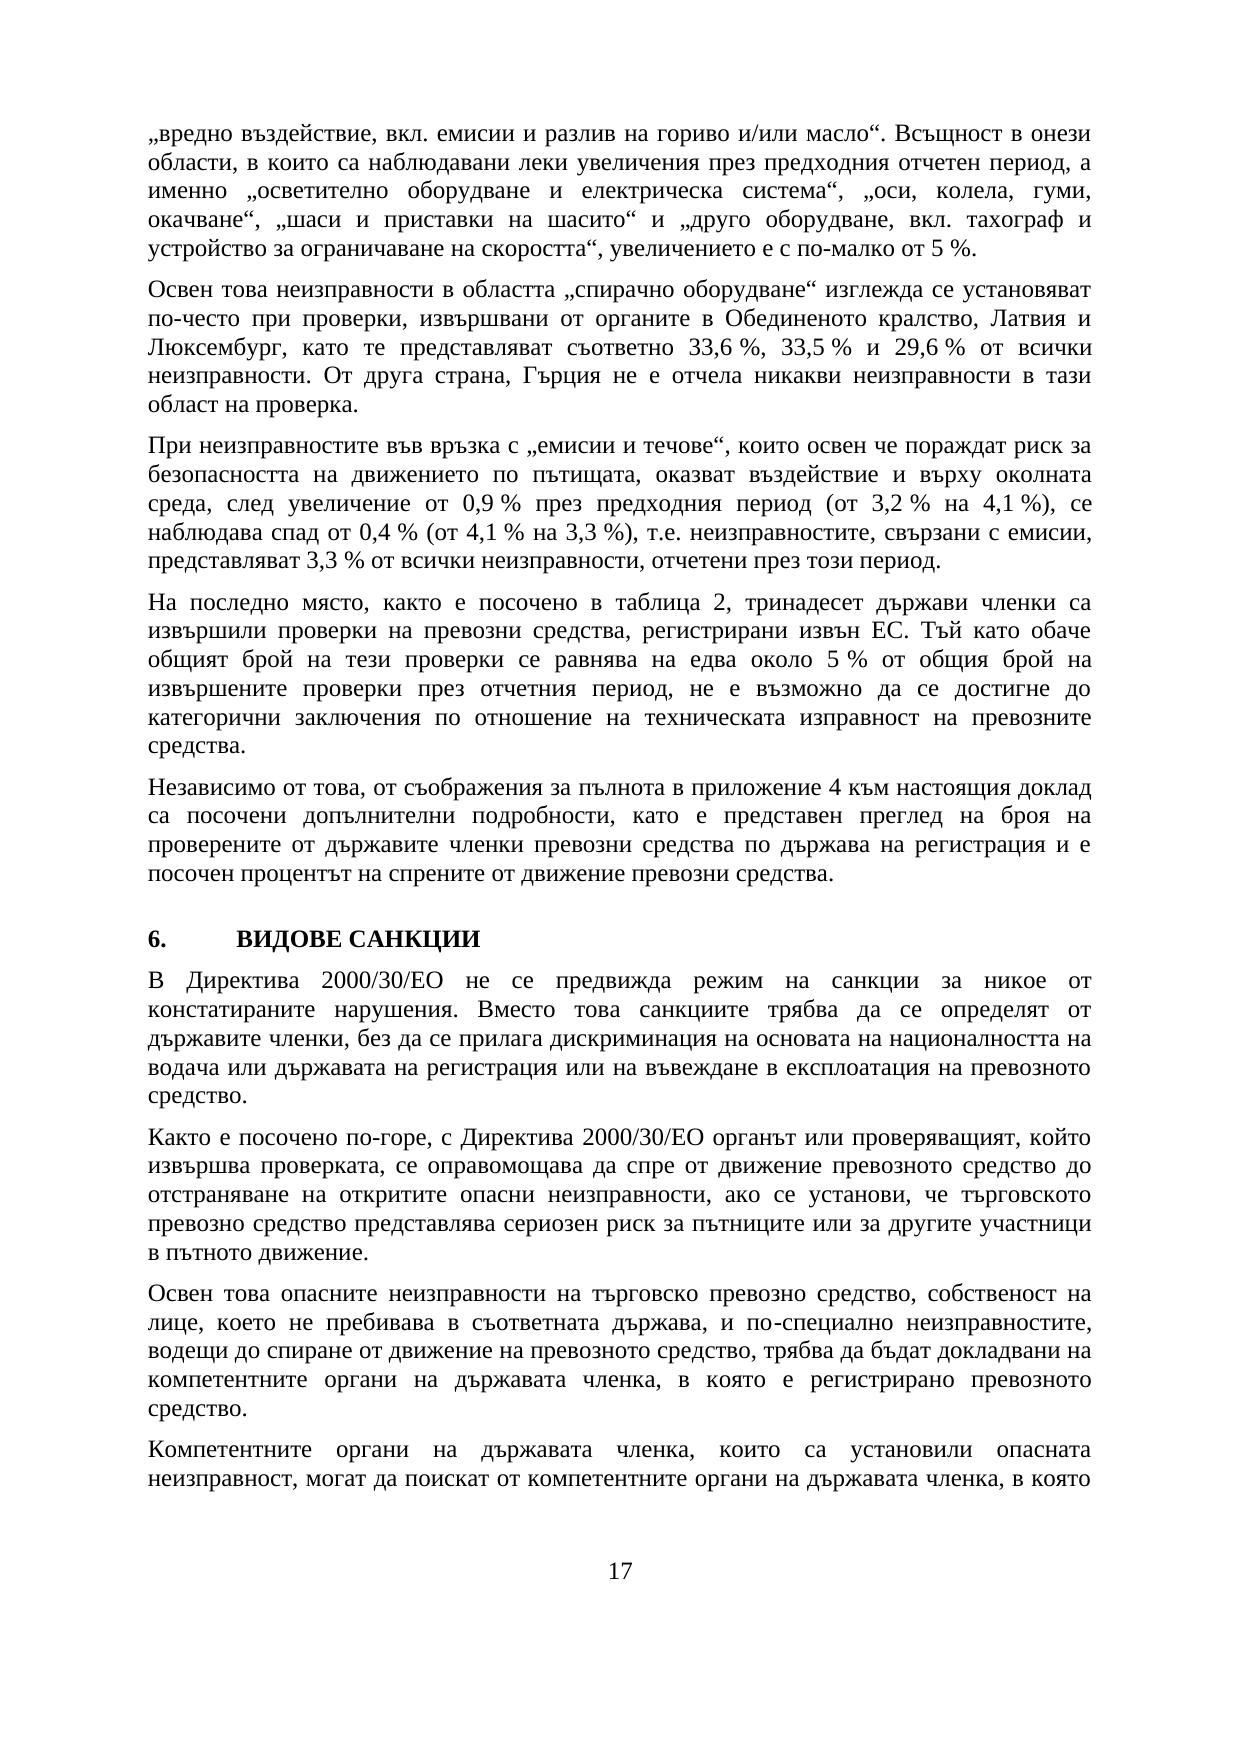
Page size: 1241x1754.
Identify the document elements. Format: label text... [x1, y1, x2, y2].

text При неизправностите във връзка с „емисии и течове“, които освен че пораждат риск за безопасността на движението по пътищата, оказват въздействие и върху околната среда, след увеличение от 0,9 % през предходния период (от 3,2 % на 4,1 %), се наблюдава спад от 0,4 % (от 4,1 % на 3,3 %), т.е. неизправностите, свързани с емисии, представляват 3,3 % от всички неизправности, отчетени през този период. [148, 431, 1092, 574]
text На последно място, както е посочено в таблица 2, тринадесет държави членки са извършили проверки на превозни средства, регистрирани извън ЕС. Тъй като обаче общият брой на тези проверки се равнява на едва около 5 % от общия брой на извършените проверки през отчетния период, не е възможно да се достигне до категорични заключения по отношение на техническата изправност на превозните средства. [148, 587, 1092, 759]
text В Директива 2000/30/ЕО не се предвижда режим на санкции за никое от констатираните нарушения. Вместо това санкциите трябва да се определят от държавите членки, без да се прилага дискриминация на основата на националността на водача или държавата на регистрация или на въвеждане в експлоатация на превозното средство. [148, 966, 1092, 1109]
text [148, 1434, 1092, 1492]
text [148, 118, 1092, 262]
text Освен това неизправности в областта „спирачно оборудване“ изглежда се установяват по-често при проверки, извършвани от органите в Обединеното кралство, Латвия и Люксембург, като те представляват съответно 33,6 %, 33,5 % и 29,6 % от всички неизправности. От друга страна, Гърция не е отчела никакви неизправности в тази област на проверка. [148, 274, 1092, 418]
text Независимо от това, от съображения за пълнота в приложение 4 към настоящия доклад са посочени допълнителни подробности, като е представен преглед на броя на проверените от държавите членки превозни средства по държава на регистрация и е посочен процентът на спрените от движение превозни средства. [148, 772, 1092, 887]
subtitle 6. ВИДОВЕ САНКЦИИ [148, 924, 1092, 953]
text Както е посочено по-горе, с Директива 2000/30/ЕО органът или проверяващият, който извършва проверката, се оправомощава да спре от движение превозното средство до отстраняване на откритите опасни неизправности, ако се установи, че търговското превозно средство представлява сериозен риск за пътниците или за другите участници в пътното движение. [148, 1122, 1092, 1266]
text Освен това опасните неизправности на търговско превозно средство, собственост на лице, което не пребивава в съответната държава, и по-специално неизправностите, водещи до спиране от движение на превозното средство, трябва да бъдат докладвани на компетентните органи на държавата членка, в която е регистрирано превозното средство. [148, 1278, 1092, 1422]
